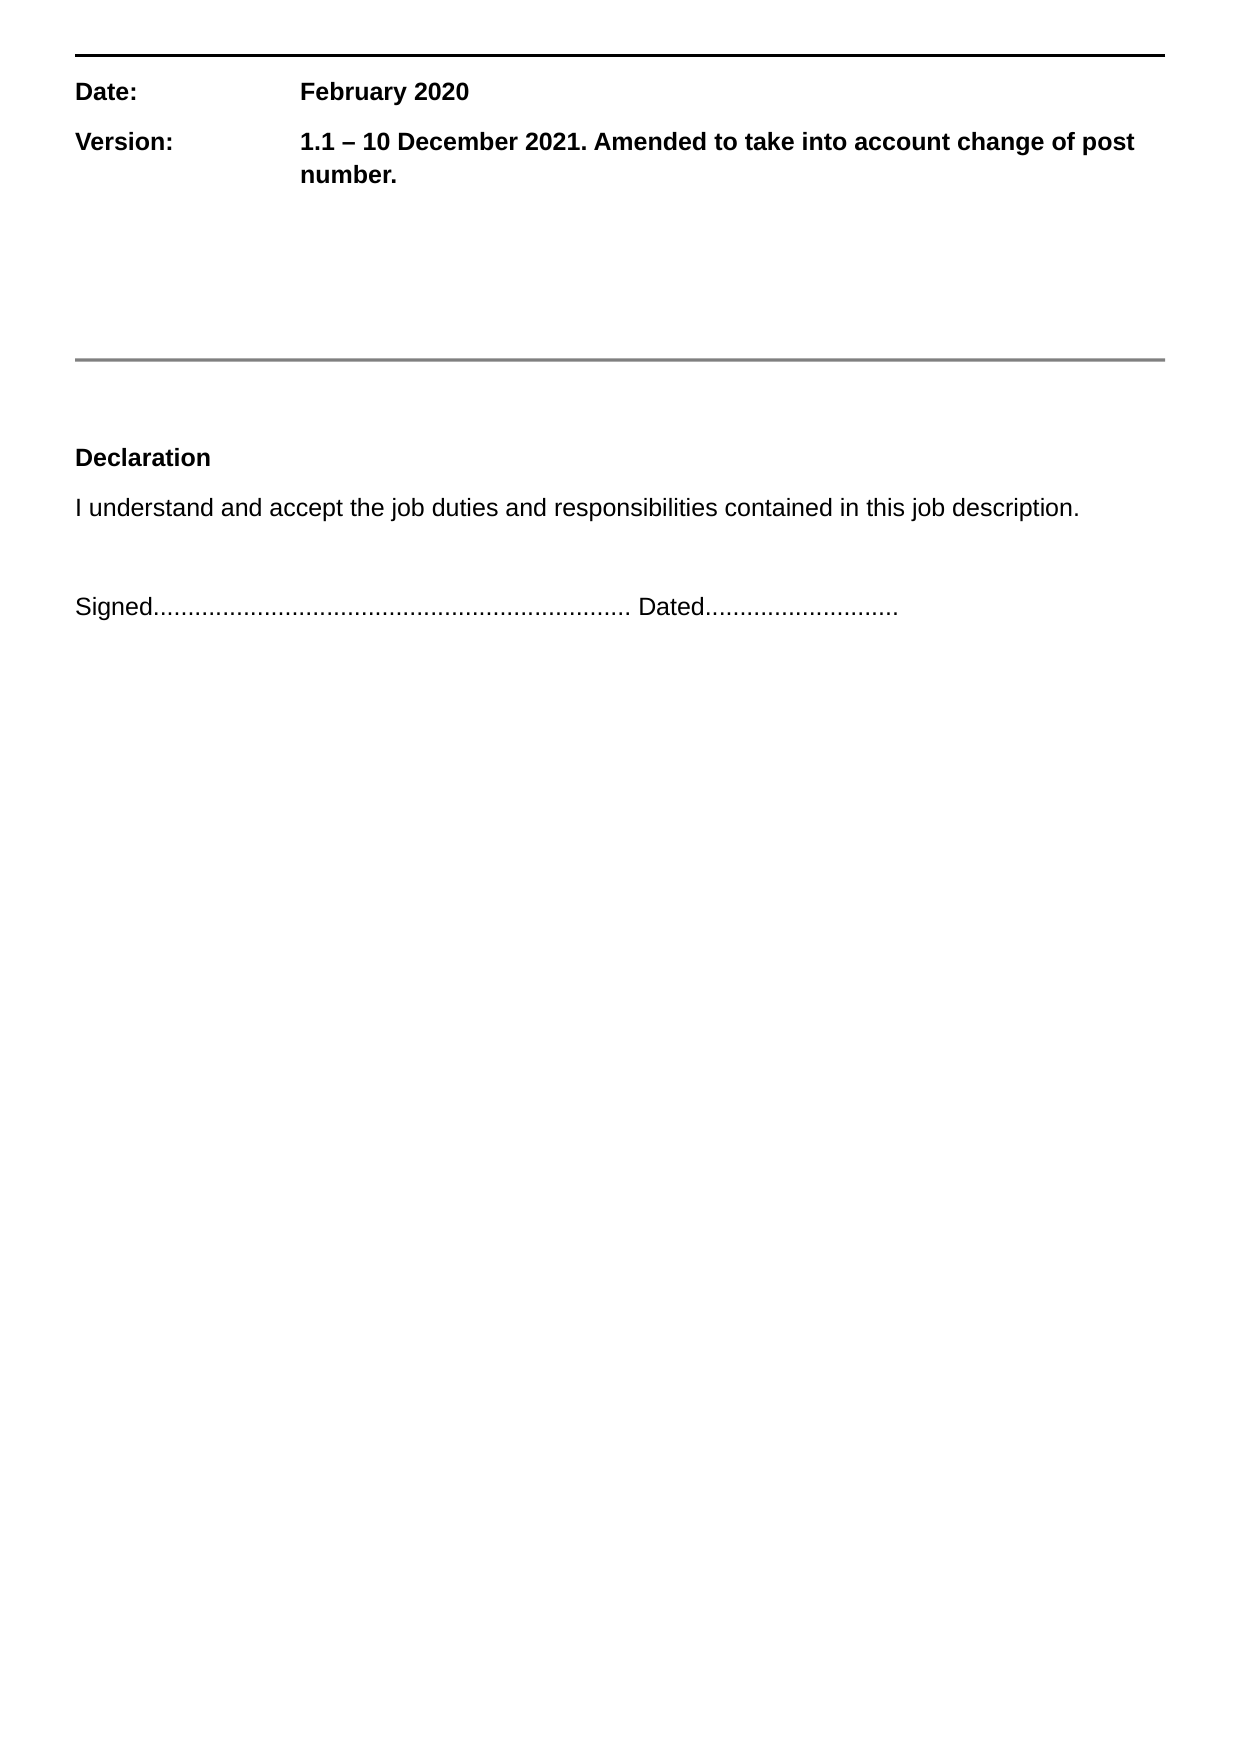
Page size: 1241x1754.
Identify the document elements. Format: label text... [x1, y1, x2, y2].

text Declaration [75, 410, 1165, 472]
text Date: February 2020 [75, 77, 1165, 106]
text Signed..................................................................... Dated............................ [75, 592, 1165, 621]
text Version: 1.1 – 10 December 2021. Amended to take into account change of post number. [75, 127, 1165, 188]
text I understand and accept the job duties and responsibilities contained in this job description. [75, 493, 1165, 522]
